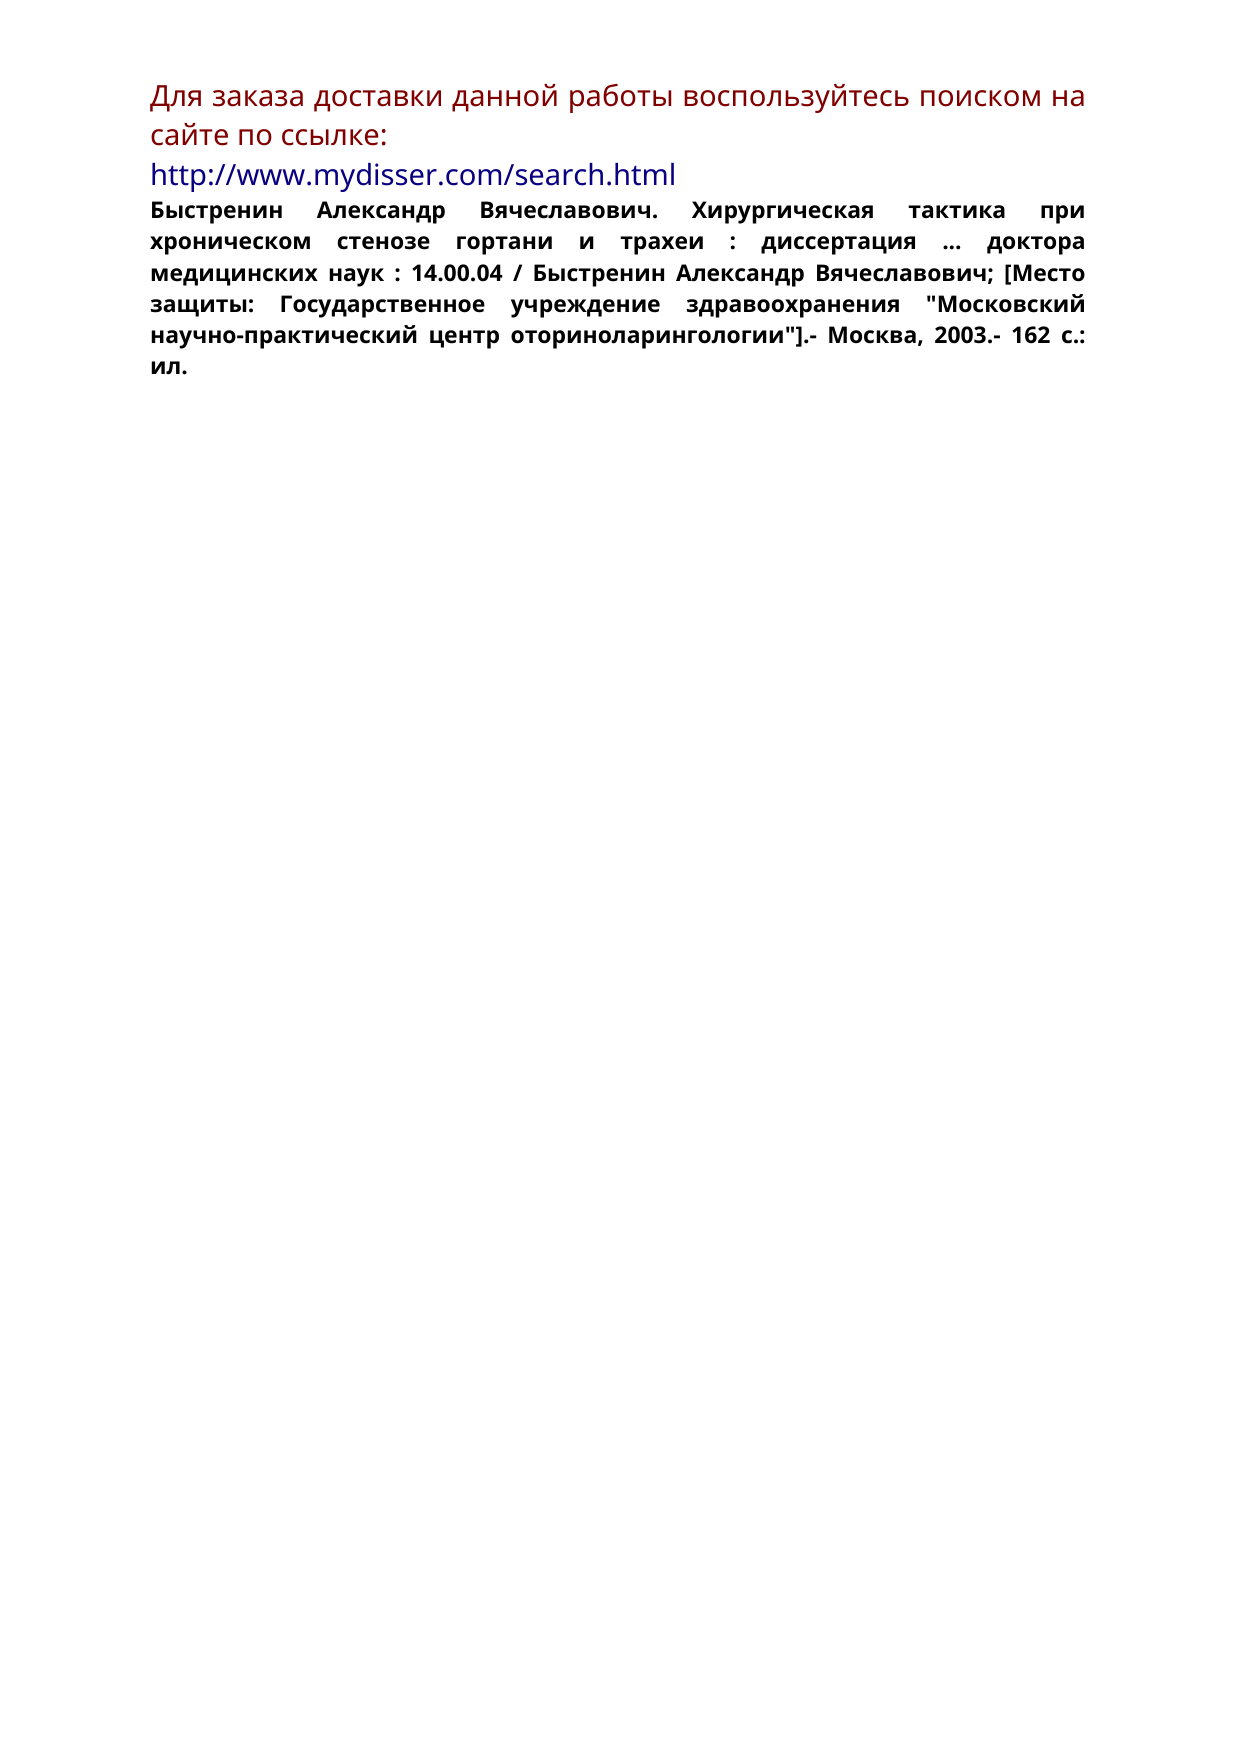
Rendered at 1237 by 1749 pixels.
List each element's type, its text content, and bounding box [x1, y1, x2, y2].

text Быстренин Александр Вячеславович. Хирургическая тактика при хроническом стенозе гортани и трахеи : диссертация ... доктора медицинских наук : 14.00.04 / Быстренин Александр Вячеславович; [Место защиты: Государственное учреждение здравоохранения "Московский научно-практический центр оториноларингологии"].- Москва, 2003.- 162 с.: ил. [150, 194, 1086, 382]
